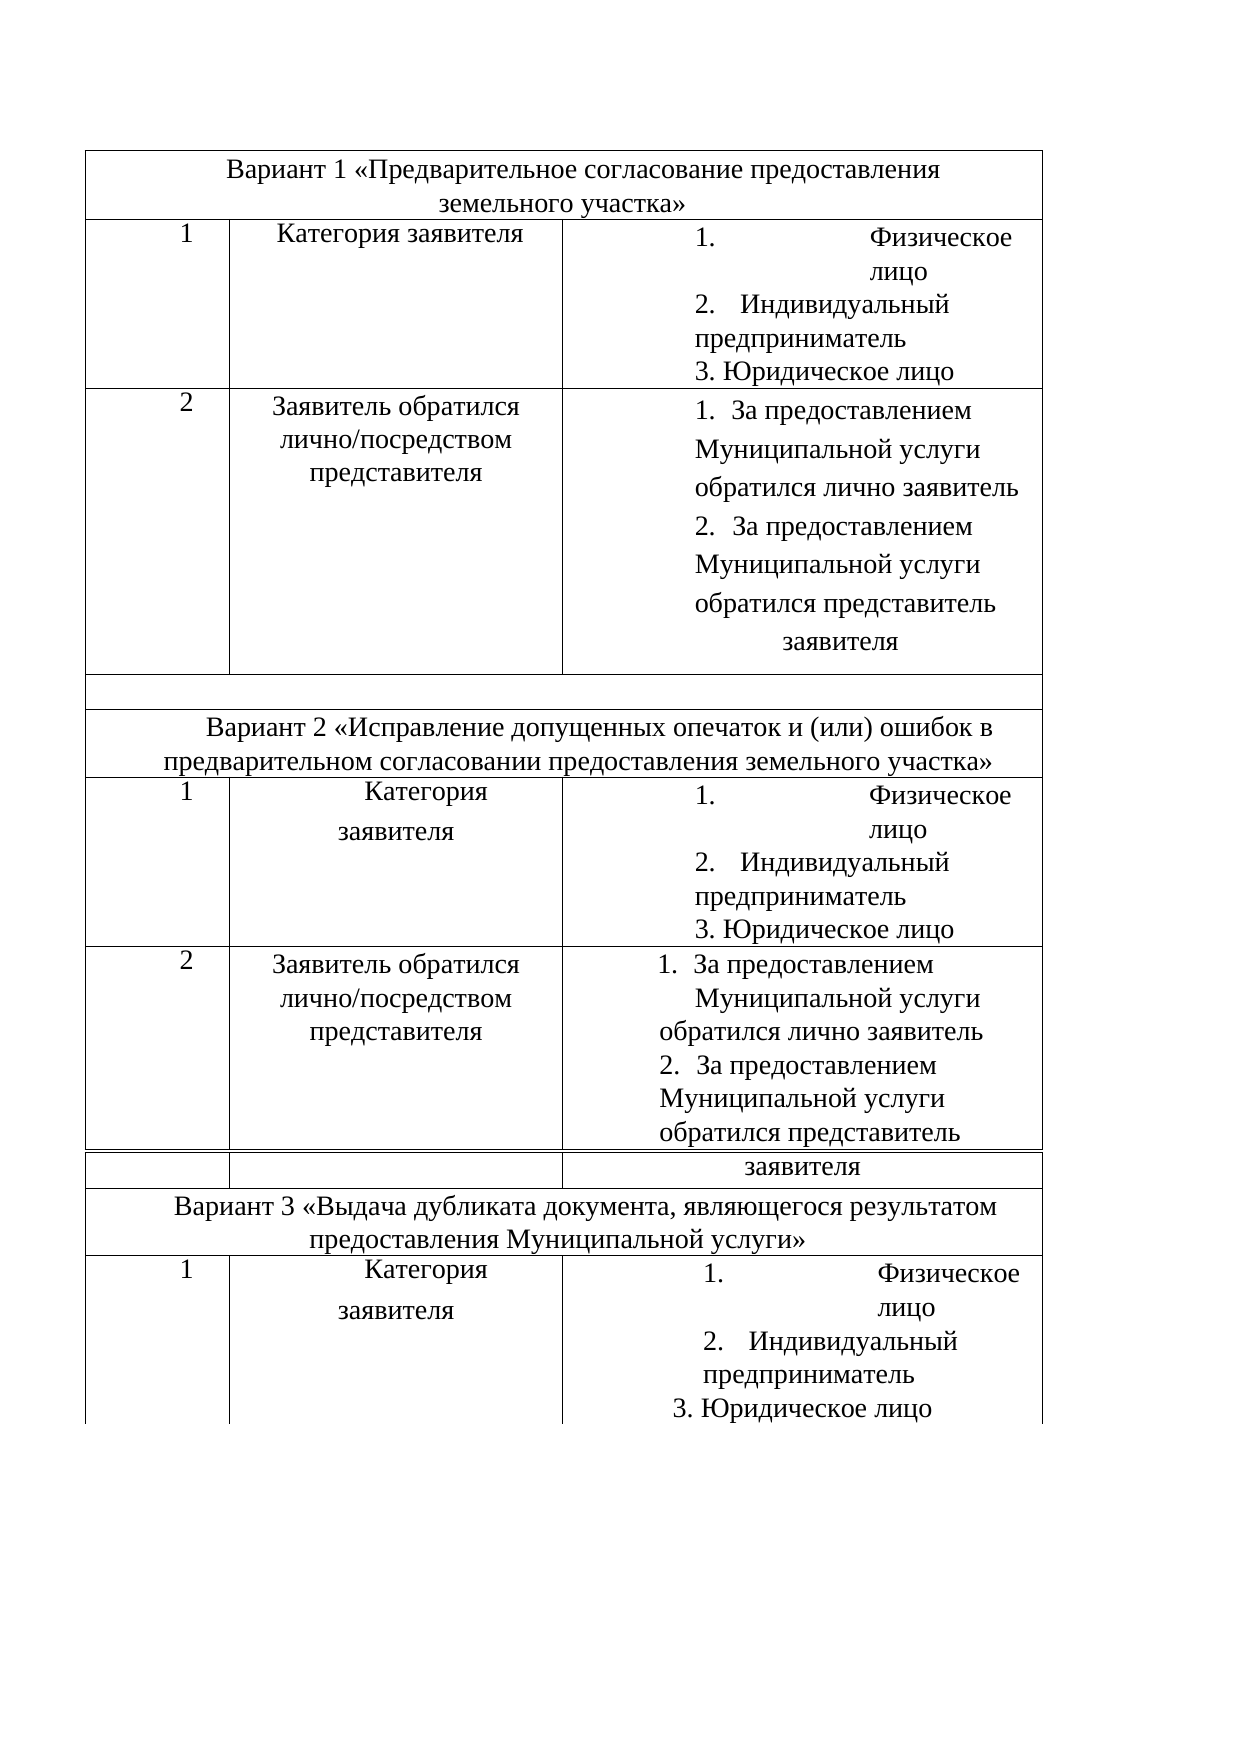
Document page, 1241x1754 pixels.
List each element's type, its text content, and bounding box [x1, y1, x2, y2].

table_cell 2 [86, 947, 229, 1149]
table_cell 1 [86, 778, 229, 946]
table_cell 1 [86, 1256, 229, 1424]
table_cell Физическое лицо Индивидуальный предприниматель 3. Юридическое лицо [563, 220, 1042, 388]
table_header заявителя [563, 1153, 1042, 1188]
table_cell Заявитель обратился лично/посредством представителя [230, 389, 562, 674]
table_cell 1 [86, 220, 229, 388]
table_cell Категория заявителя [230, 1256, 562, 1424]
table_cell Категория заявителя [230, 220, 562, 388]
table_cell Вариант 1 «Предварительное согласование предоставления земельного участка» [86, 151, 1042, 219]
table_cell За предоставлением Муниципальной услуги обратился лично заявитель За предоставлением Муниципальной услуги обратился представитель [563, 947, 1042, 1149]
table_header [230, 1153, 562, 1188]
table_cell Категория заявителя [230, 778, 562, 946]
table_cell Физическое лицо Индивидуальный предприниматель 3. Юридическое лицо [563, 778, 1042, 946]
table_cell Вариант 2 «Исправление допущенных опечаток и (или) ошибок в предварительном согласовании предоставления земельного участка» [86, 710, 1042, 777]
table_cell Вариант 3 «Выдача дубликата документа, являющегося результатом предоставления Муниципальной услуги» [86, 1189, 1042, 1255]
table_cell За предоставлением Муниципальной услуги обратился лично заявитель За предоставлением Муниципальной услуги обратился представитель заявителя [563, 389, 1042, 674]
table_cell [86, 675, 1042, 709]
table_cell Заявитель обратился лично/посредством представителя [230, 947, 562, 1149]
table_header [86, 1153, 229, 1188]
table_cell Физическое лицо Индивидуальный предприниматель 3. Юридическое лицо [563, 1256, 1042, 1424]
table_cell 2 [86, 389, 229, 674]
